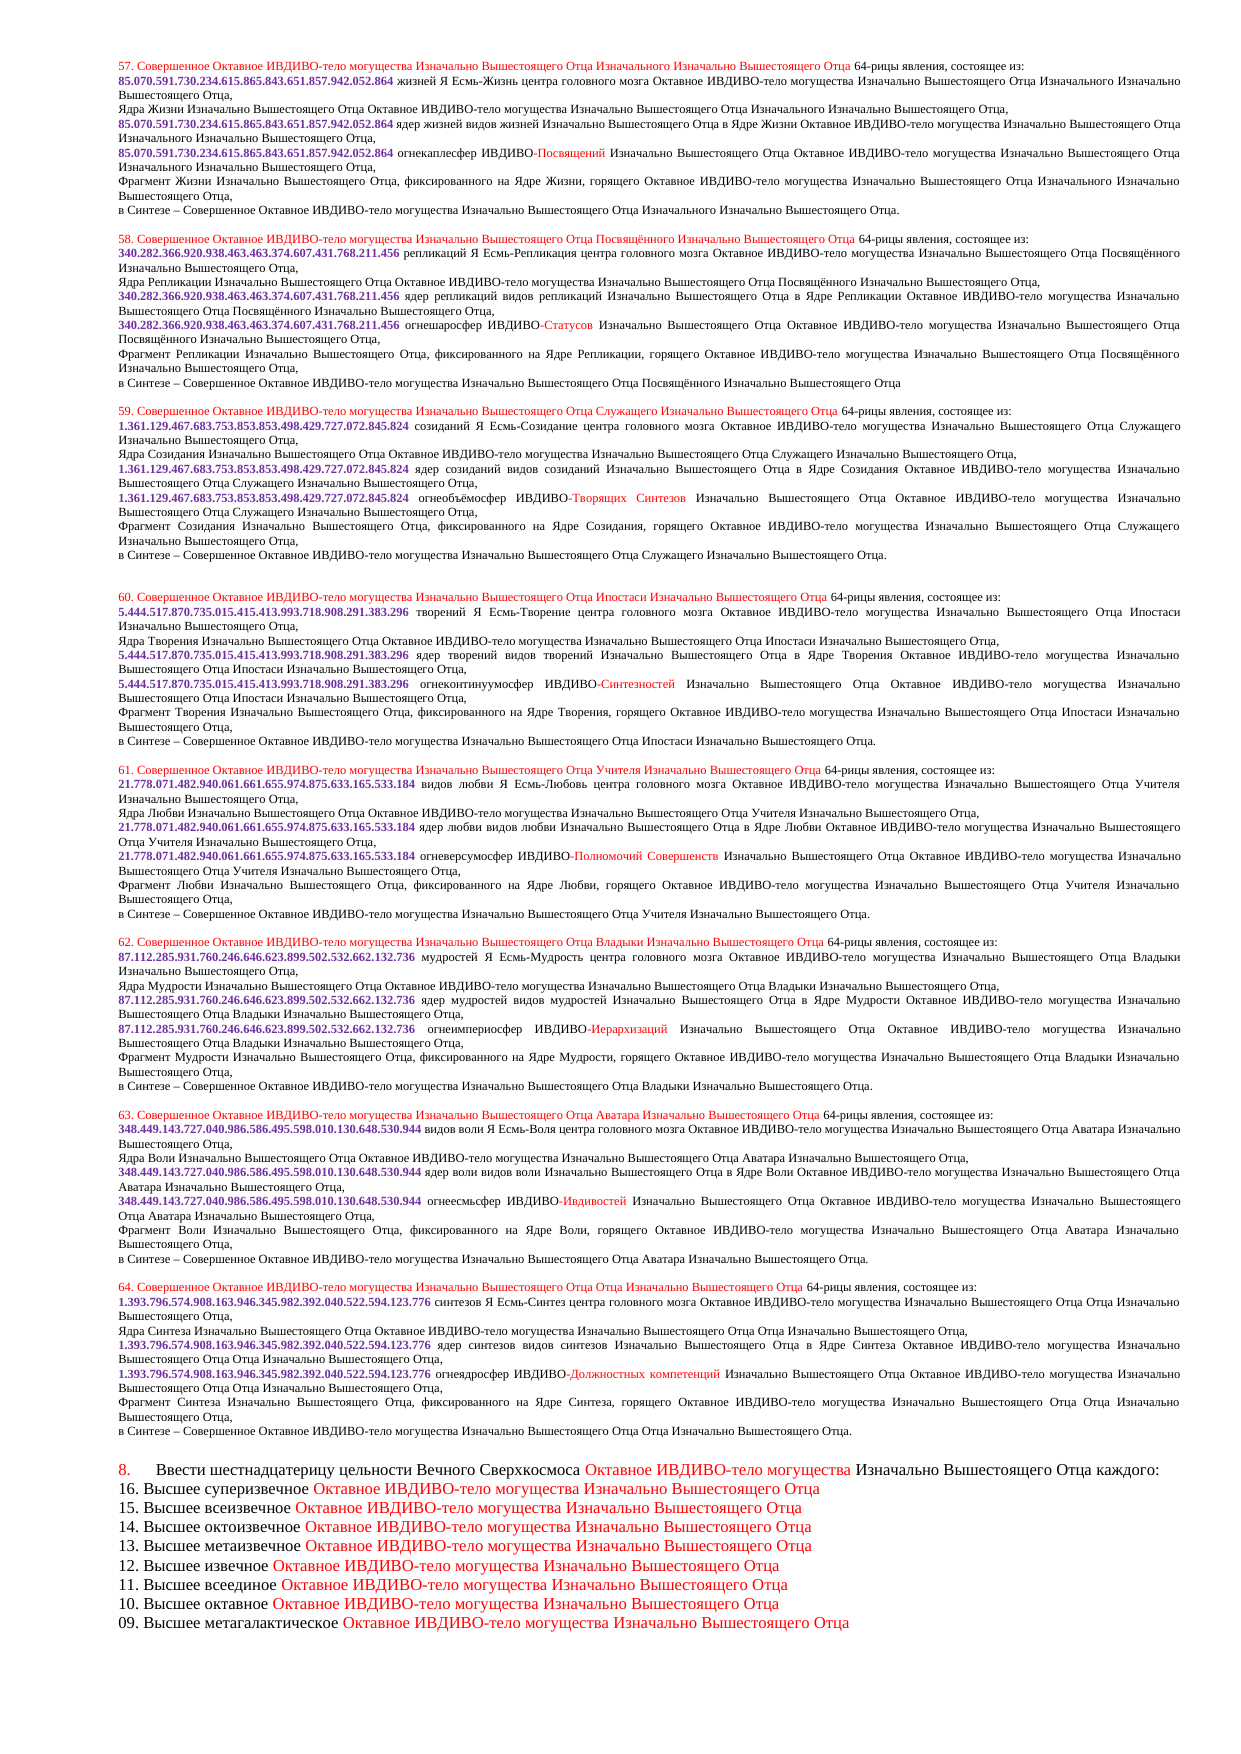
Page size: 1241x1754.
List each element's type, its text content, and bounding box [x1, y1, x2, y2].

text 58. Совершенное Октавное ИВДИВО-тело могущества Изначально Вышестоящего Отца Посвящённого Изначально Вышестоящего Отца 64-рицы явления, состоящее из: [118, 232, 1181, 246]
text 87.112.285.931.760.246.646.623.899.502.532.662.132.736 ядер мудростей видов мудростей Изначально Вышестоящего Отца в Ядре Мудрости Октавное ИВДИВО-тело могущества Изначально Вышестоящего Отца Владыки Изначально Вышестоящего Отца, [118, 993, 1181, 1021]
text 1.361.129.467.683.753.853.853.498.429.727.072.845.824 ядер созиданий видов созиданий Изначально Вышестоящего Отца в Ядре Созидания Октавное ИВДИВО-тело могущества Изначально Вышестоящего Отца Служащего Изначально Вышестоящего Отца, [118, 462, 1181, 490]
text Ядра Созидания Изначально Вышестоящего Отца Октавное ИВДИВО-тело могущества Изначально Вышестоящего Отца Служащего Изначально Вышестоящего Отца, [118, 447, 1181, 462]
text Фрагмент Мудрости Изначально Вышестоящего Отца, фиксированного на Ядре Мудрости, горящего Октавное ИВДИВО-тело могущества Изначально Вышестоящего Отца Владыки Изначально Вышестоящего Отца, [118, 1050, 1181, 1079]
text 60. Совершенное Октавное ИВДИВО-тело могущества Изначально Вышестоящего Отца Ипостаси Изначально Вышестоящего Отца 64-рицы явления, состоящее из: [118, 590, 1181, 604]
text 87.112.285.931.760.246.646.623.899.502.532.662.132.736 мудростей Я Есмь-Мудрость центра головного мозга Октавное ИВДИВО-тело могущества Изначально Вышестоящего Отца Владыки Изначально Вышестоящего Отца, [118, 949, 1181, 978]
text в Синтезе – Совершенное Октавное ИВДИВО-тело могущества Изначально Вышестоящего Отца Ипостаси Изначально Вышестоящего Отца. [118, 734, 1181, 748]
text Ядра Синтеза Изначально Вышестоящего Отца Октавное ИВДИВО-тело могущества Изначально Вышестоящего Отца Отца Изначально Вышестоящего Отца, [118, 1323, 1181, 1338]
text Фрагмент Любви Изначально Вышестоящего Отца, фиксированного на Ядре Любви, горящего Октавное ИВДИВО-тело могущества Изначально Вышестоящего Отца Учителя Изначально Вышестоящего Отца, [118, 878, 1181, 906]
text 1.361.129.467.683.753.853.853.498.429.727.072.845.824 огнеобъёмосфер ИВДИВО-Творящих Синтезов Изначально Вышестоящего Отца Октавное ИВДИВО-тело могущества Изначально Вышестоящего Отца Служащего Изначально Вышестоящего Отца, [118, 490, 1181, 519]
text 348.449.143.727.040.986.586.495.598.010.130.648.530.944 огнеесмьсфер ИВДИВО-Ивдивостей Изначально Вышестоящего Отца Октавное ИВДИВО-тело могущества Изначально Вышестоящего Отца Аватара Изначально Вышестоящего Отца, [118, 1194, 1181, 1223]
text Ядра Творения Изначально Вышестоящего Отца Октавное ИВДИВО-тело могущества Изначально Вышестоящего Отца Ипостаси Изначально Вышестоящего Отца, [118, 633, 1181, 648]
text в Синтезе – Совершенное Октавное ИВДИВО-тело могущества Изначально Вышестоящего Отца Отца Изначально Вышестоящего Отца. [118, 1424, 1181, 1438]
text в Синтезе – Совершенное Октавное ИВДИВО-тело могущества Изначально Вышестоящего Отца Посвящённого Изначально Вышестоящего Отца [118, 375, 1181, 390]
text Фрагмент Созидания Изначально Вышестоящего Отца, фиксированного на Ядре Созидания, горящего Октавное ИВДИВО-тело могущества Изначально Вышестоящего Отца Служащего Изначально Вышестоящего Отца, [118, 519, 1181, 548]
text 85.070.591.730.234.615.865.843.651.857.942.052.864 огнекаплесфер ИВДИВО-Посвящений Изначально Вышестоящего Отца Октавное ИВДИВО-тело могущества Изначально Вышестоящего Отца Изначального Изначально Вышестоящего Отца, [118, 145, 1181, 174]
text Ядра Мудрости Изначально Вышестоящего Отца Октавное ИВДИВО-тело могущества Изначально Вышестоящего Отца Владыки Изначально Вышестоящего Отца, [118, 978, 1181, 993]
text 57. Совершенное Октавное ИВДИВО-тело могущества Изначально Вышестоящего Отца Изначального Изначально Вышестоящего Отца 64-рицы явления, состоящее из: [118, 59, 1181, 73]
text 62. Совершенное Октавное ИВДИВО-тело могущества Изначально Вышестоящего Отца Владыки Изначально Вышестоящего Отца 64-рицы явления, состоящее из: [118, 935, 1181, 949]
text 15. Высшее всеизвечное Октавное ИВДИВО-тело могущества Изначально Вышестоящего Отца [118, 1498, 1181, 1517]
text 5.444.517.870.735.015.415.413.993.718.908.291.383.296 творений Я Есмь-Творение центра головного мозга Октавное ИВДИВО-тело могущества Изначально Вышестоящего Отца Ипостаси Изначально Вышестоящего Отца, [118, 604, 1181, 633]
text 64. Совершенное Октавное ИВДИВО-тело могущества Изначально Вышестоящего Отца Отца Изначально Вышестоящего Отца 64-рицы явления, состоящее из: [118, 1280, 1181, 1294]
text в Синтезе – Совершенное Октавное ИВДИВО-тело могущества Изначально Вышестоящего Отца Изначального Изначально Вышестоящего Отца. [118, 203, 1181, 217]
text 59. Совершенное Октавное ИВДИВО-тело могущества Изначально Вышестоящего Отца Служащего Изначально Вышестоящего Отца 64-рицы явления, состоящее из: [118, 404, 1181, 418]
list Ввести шестнадцатерицу цельности Вечного Сверхкосмоса Октавное ИВДИВО-тело могущества Изначально Вышестоящего Отца каждого: [118, 1459, 1181, 1479]
text 1.393.796.574.908.163.946.345.982.392.040.522.594.123.776 огнеядросфер ИВДИВО-Должностных компетенций Изначально Вышестоящего Отца Октавное ИВДИВО-тело могущества Изначально Вышестоящего Отца Отца Изначально Вышестоящего Отца, [118, 1366, 1181, 1395]
text 85.070.591.730.234.615.865.843.651.857.942.052.864 жизней Я Есмь-Жизнь центра головного мозга Октавное ИВДИВО-тело могущества Изначально Вышестоящего Отца Изначального Изначально Вышестоящего Отца, [118, 73, 1181, 102]
text 16. Высшее суперизвечное Октавное ИВДИВО-тело могущества Изначально Вышестоящего Отца [118, 1479, 1181, 1498]
text 340.282.366.920.938.463.463.374.607.431.768.211.456 репликаций Я Есмь-Репликация центра головного мозга Октавное ИВДИВО-тело могущества Изначально Вышестоящего Отца Посвящённого Изначально Вышестоящего Отца, [118, 246, 1181, 275]
text в Синтезе – Совершенное Октавное ИВДИВО-тело могущества Изначально Вышестоящего Отца Служащего Изначально Вышестоящего Отца. [118, 548, 1181, 562]
text Ядра Жизни Изначально Вышестоящего Отца Октавное ИВДИВО-тело могущества Изначально Вышестоящего Отца Изначального Изначально Вышестоящего Отца, [118, 102, 1181, 117]
text 5.444.517.870.735.015.415.413.993.718.908.291.383.296 ядер творений видов творений Изначально Вышестоящего Отца в Ядре Творения Октавное ИВДИВО-тело могущества Изначально Вышестоящего Отца Ипостаси Изначально Вышестоящего Отца, [118, 648, 1181, 676]
text 61. Совершенное Октавное ИВДИВО-тело могущества Изначально Вышестоящего Отца Учителя Изначально Вышестоящего Отца 64-рицы явления, состоящее из: [118, 763, 1181, 777]
text 85.070.591.730.234.615.865.843.651.857.942.052.864 ядер жизней видов жизней Изначально Вышестоящего Отца в Ядре Жизни Октавное ИВДИВО-тело могущества Изначально Вышестоящего Отца Изначального Изначально Вышестоящего Отца, [118, 117, 1181, 145]
text 1.361.129.467.683.753.853.853.498.429.727.072.845.824 созиданий Я Есмь-Созидание центра головного мозга Октавное ИВДИВО-тело могущества Изначально Вышестоящего Отца Служащего Изначально Вышестоящего Отца, [118, 418, 1181, 447]
text 09. Высшее метагалактическое Октавное ИВДИВО-тело могущества Изначально Вышестоящего Отца [118, 1613, 1181, 1632]
text Фрагмент Воли Изначально Вышестоящего Отца, фиксированного на Ядре Воли, горящего Октавное ИВДИВО-тело могущества Изначально Вышестоящего Отца Аватара Изначально Вышестоящего Отца, [118, 1223, 1181, 1251]
text 10. Высшее октавное Октавное ИВДИВО-тело могущества Изначально Вышестоящего Отца [118, 1594, 1181, 1613]
text Фрагмент Репликации Изначально Вышестоящего Отца, фиксированного на Ядре Репликации, горящего Октавное ИВДИВО-тело могущества Изначально Вышестоящего Отца Посвящённого Изначально Вышестоящего Отца, [118, 347, 1181, 375]
text Ядра Репликации Изначально Вышестоящего Отца Октавное ИВДИВО-тело могущества Изначально Вышестоящего Отца Посвящённого Изначально Вышестоящего Отца, [118, 275, 1181, 289]
text 5.444.517.870.735.015.415.413.993.718.908.291.383.296 огнеконтинуумосфер ИВДИВО-Синтезностей Изначально Вышестоящего Отца Октавное ИВДИВО-тело могущества Изначально Вышестоящего Отца Ипостаси Изначально Вышестоящего Отца, [118, 676, 1181, 705]
text 1.393.796.574.908.163.946.345.982.392.040.522.594.123.776 ядер синтезов видов синтезов Изначально Вышестоящего Отца в Ядре Синтеза Октавное ИВДИВО-тело могущества Изначально Вышестоящего Отца Отца Изначально Вышестоящего Отца, [118, 1338, 1181, 1366]
text 14. Высшее октоизвечное Октавное ИВДИВО-тело могущества Изначально Вышестоящего Отца [118, 1517, 1181, 1536]
text в Синтезе – Совершенное Октавное ИВДИВО-тело могущества Изначально Вышестоящего Отца Владыки Изначально Вышестоящего Отца. [118, 1079, 1181, 1093]
text 348.449.143.727.040.986.586.495.598.010.130.648.530.944 видов воли Я Есмь-Воля центра головного мозга Октавное ИВДИВО-тело могущества Изначально Вышестоящего Отца Аватара Изначально Вышестоящего Отца, [118, 1122, 1181, 1151]
text 21.778.071.482.940.061.661.655.974.875.633.165.533.184 ядер любви видов любви Изначально Вышестоящего Отца в Ядре Любви Октавное ИВДИВО-тело могущества Изначально Вышестоящего Отца Учителя Изначально Вышестоящего Отца, [118, 820, 1181, 849]
text 11. Высшее всеединое Октавное ИВДИВО-тело могущества Изначально Вышестоящего Отца [118, 1574, 1181, 1594]
text Фрагмент Творения Изначально Вышестоящего Отца, фиксированного на Ядре Творения, горящего Октавное ИВДИВО-тело могущества Изначально Вышестоящего Отца Ипостаси Изначально Вышестоящего Отца, [118, 705, 1181, 734]
text 340.282.366.920.938.463.463.374.607.431.768.211.456 огнешаросфер ИВДИВО-Статусов Изначально Вышестоящего Отца Октавное ИВДИВО-тело могущества Изначально Вышестоящего Отца Посвящённого Изначально Вышестоящего Отца, [118, 318, 1181, 347]
text в Синтезе – Совершенное Октавное ИВДИВО-тело могущества Изначально Вышестоящего Отца Учителя Изначально Вышестоящего Отца. [118, 906, 1181, 921]
text 87.112.285.931.760.246.646.623.899.502.532.662.132.736 огнеимпериосфер ИВДИВО-Иерархизаций Изначально Вышестоящего Отца Октавное ИВДИВО-тело могущества Изначально Вышестоящего Отца Владыки Изначально Вышестоящего Отца, [118, 1021, 1181, 1050]
text 21.778.071.482.940.061.661.655.974.875.633.165.533.184 видов любви Я Есмь-Любовь центра головного мозга Октавное ИВДИВО-тело могущества Изначально Вышестоящего Отца Учителя Изначально Вышестоящего Отца, [118, 777, 1181, 806]
text 13. Высшее метаизвечное Октавное ИВДИВО-тело могущества Изначально Вышестоящего Отца [118, 1536, 1181, 1555]
text 12. Высшее извечное Октавное ИВДИВО-тело могущества Изначально Вышестоящего Отца [118, 1555, 1181, 1574]
text 348.449.143.727.040.986.586.495.598.010.130.648.530.944 ядер воли видов воли Изначально Вышестоящего Отца в Ядре Воли Октавное ИВДИВО-тело могущества Изначально Вышестоящего Отца Аватара Изначально Вышестоящего Отца, [118, 1165, 1181, 1194]
text Фрагмент Синтеза Изначально Вышестоящего Отца, фиксированного на Ядре Синтеза, горящего Октавное ИВДИВО-тело могущества Изначально Вышестоящего Отца Отца Изначально Вышестоящего Отца, [118, 1395, 1181, 1424]
text 1.393.796.574.908.163.946.345.982.392.040.522.594.123.776 синтезов Я Есмь-Синтез центра головного мозга Октавное ИВДИВО-тело могущества Изначально Вышестоящего Отца Отца Изначально Вышестоящего Отца, [118, 1294, 1181, 1323]
text Ядра Воли Изначально Вышестоящего Отца Октавное ИВДИВО-тело могущества Изначально Вышестоящего Отца Аватара Изначально Вышестоящего Отца, [118, 1151, 1181, 1165]
text 63. Совершенное Октавное ИВДИВО-тело могущества Изначально Вышестоящего Отца Аватара Изначально Вышестоящего Отца 64-рицы явления, состоящее из: [118, 1108, 1181, 1122]
text 340.282.366.920.938.463.463.374.607.431.768.211.456 ядер репликаций видов репликаций Изначально Вышестоящего Отца в Ядре Репликации Октавное ИВДИВО-тело могущества Изначально Вышестоящего Отца Посвящённого Изначально Вышестоящего Отца, [118, 289, 1181, 318]
text в Синтезе – Совершенное Октавное ИВДИВО-тело могущества Изначально Вышестоящего Отца Аватара Изначально Вышестоящего Отца. [118, 1251, 1181, 1266]
text Фрагмент Жизни Изначально Вышестоящего Отца, фиксированного на Ядре Жизни, горящего Октавное ИВДИВО-тело могущества Изначально Вышестоящего Отца Изначального Изначально Вышестоящего Отца, [118, 174, 1181, 203]
text Ядра Любви Изначально Вышестоящего Отца Октавное ИВДИВО-тело могущества Изначально Вышестоящего Отца Учителя Изначально Вышестоящего Отца, [118, 806, 1181, 820]
text 21.778.071.482.940.061.661.655.974.875.633.165.533.184 огневерсумосфер ИВДИВО-Полномочий Совершенств Изначально Вышестоящего Отца Октавное ИВДИВО-тело могущества Изначально Вышестоящего Отца Учителя Изначально Вышестоящего Отца, [118, 849, 1181, 878]
